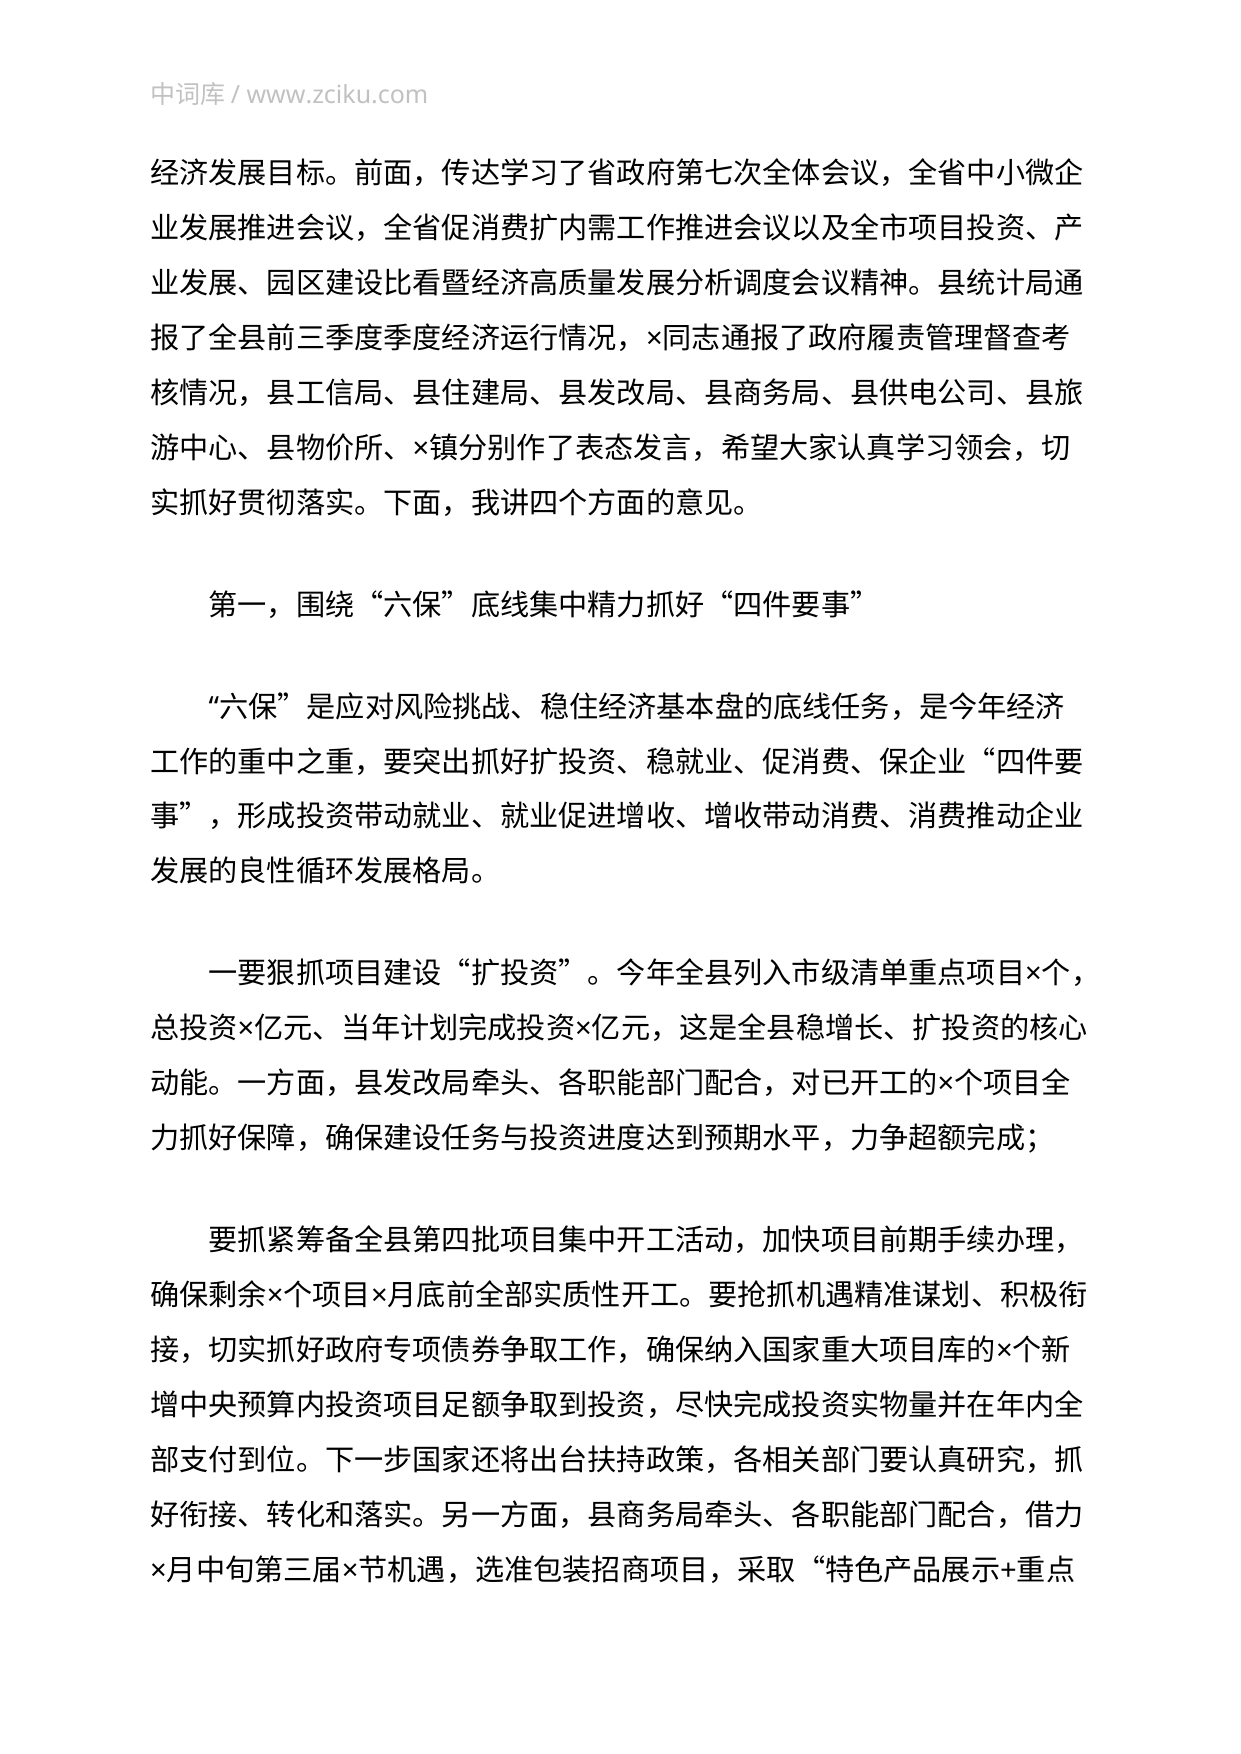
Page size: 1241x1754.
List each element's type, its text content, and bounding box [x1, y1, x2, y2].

text 一要狠抓项目建设“扩投资”。今年全县列入市级清单重点项目×个，总投资×亿元、当年计划完成投资×亿元，这是全县稳增长、扩投资的核心动能。一方面，县发改局牵头、各职能部门配合，对已开工的×个项目全力抓好保障，确保建设任务与投资进度达到预期水平，力争超额完成； [150, 950, 1090, 1157]
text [150, 150, 1090, 522]
text “六保”是应对风险挑战、稳住经济基本盘的底线任务，是今年经济工作的重中之重，要突出抓好扩投资、稳就业、促消费、保企业“四件要事”，形成投资带动就业、就业促进增收、增收带动消费、消费推动企业发展的良性循环发展格局。 [150, 683, 1090, 890]
text 第一，围绕“六保”底线集中精力抓好“四件要事” [150, 581, 1090, 624]
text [150, 1216, 1090, 1588]
